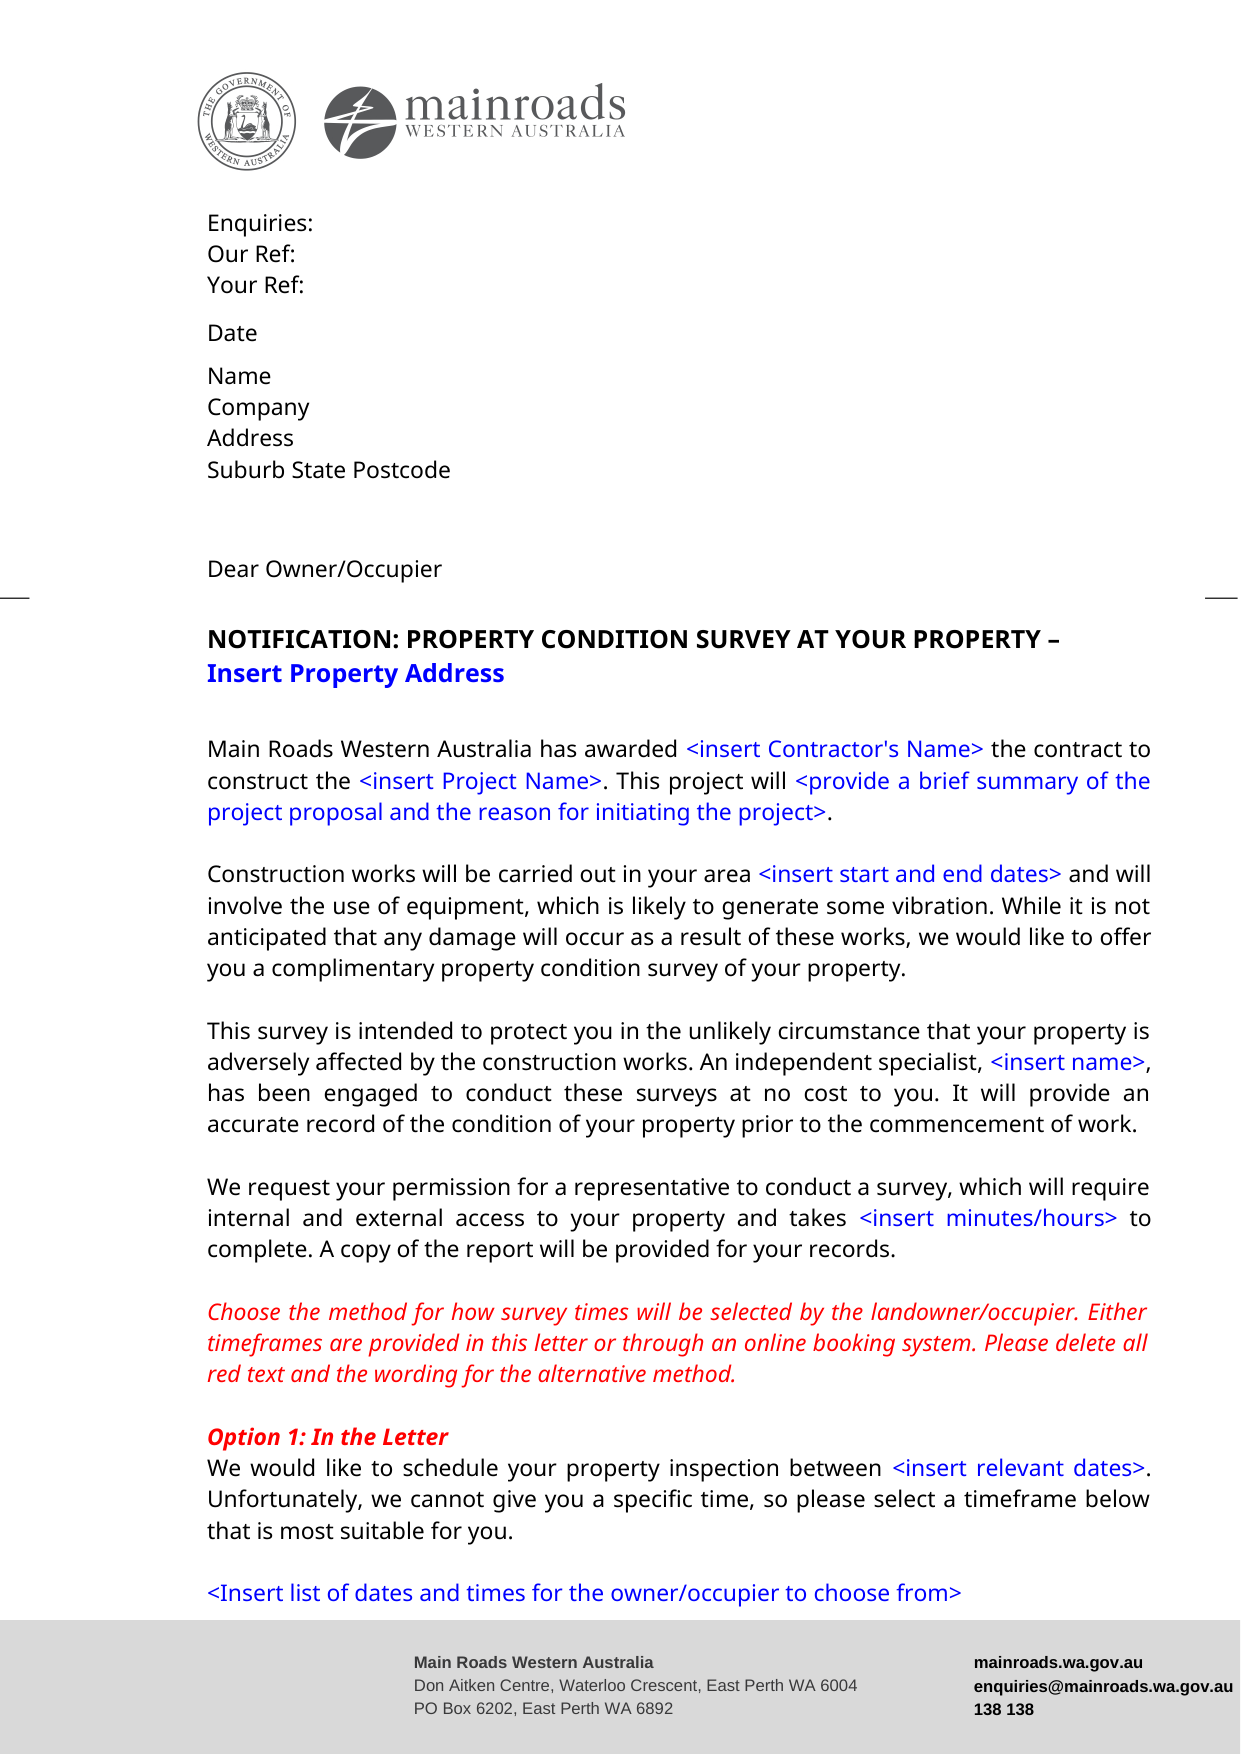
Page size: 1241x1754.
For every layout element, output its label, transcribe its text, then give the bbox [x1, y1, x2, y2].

text This survey is intended to protect you in the unlikely circumstance that your property is adversely affected by the construction works. An independent specialist, <insert name>, has been engaged to conduct these surveys at no cost to you. It will provide an accurate record of the condition of your property prior to the commencement of work. [207, 1015, 1152, 1140]
table_cell Name Company Address Suburb State Postcode [207, 355, 1152, 490]
text NOTIFICATION: PROPERTY CONDITION SURVEY AT YOUR PROPERTY – Insert Property Address [207, 622, 1152, 690]
text We would like to schedule your property inspection between <insert relevant dates>. Unfortunately, we cannot give you a specific time, so please select a timeframe below that is most suitable for you. [207, 1452, 1152, 1546]
picture [0, 0, 1238, 1620]
text Choose the method for how survey times will be selected by the landowner/occupier. Either timeframes are provided in this letter or through an online booking system. Please delete all red text and the wording for the alternative method. [207, 1296, 1152, 1390]
table_header Enquiries: Our Ref: Your Ref: Date [207, 207, 1152, 354]
text Option 1: In the Letter [207, 1421, 1152, 1452]
text Construction works will be carried out in your area <insert start and end dates> and will involve the use of equipment, which is likely to generate some vibration. While it is not anticipated that any damage will occur as a result of these works, we would like to offer you a complimentary property condition survey of your property. [207, 858, 1152, 983]
text <Insert list of dates and times for the owner/occupier to choose from> [207, 1577, 1152, 1608]
text We request your permission for a representative to conduct a survey, which will require internal and external access to your property and takes <insert minutes/hours> to complete. A copy of the report will be provided for your records. [207, 1171, 1152, 1265]
text Dear Owner/Occupier [207, 553, 1152, 584]
text Main Roads Western Australia has awarded <insert Contractor's Name> the contract to construct the <insert Project Name>. This project will <provide a brief summary of the project proposal and the reason for initiating the project>. [207, 733, 1152, 827]
